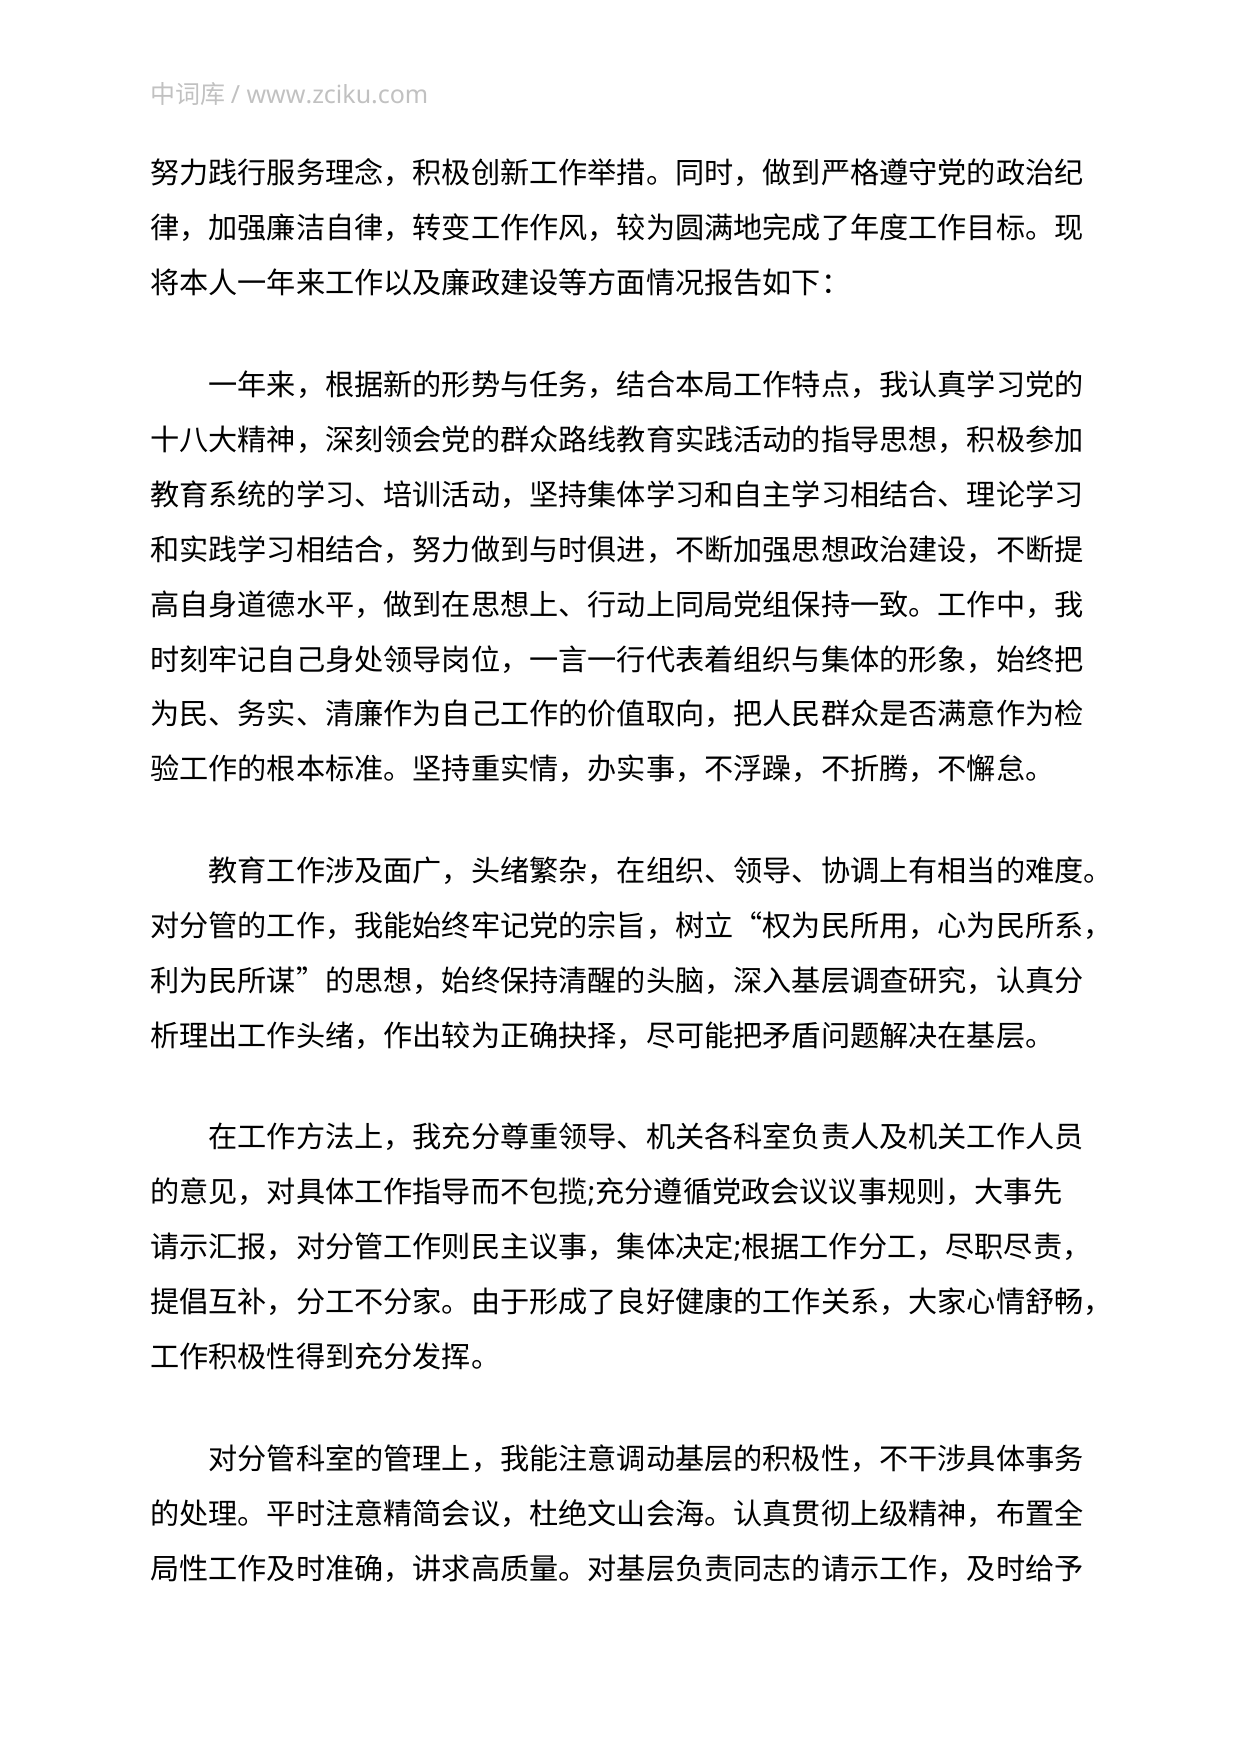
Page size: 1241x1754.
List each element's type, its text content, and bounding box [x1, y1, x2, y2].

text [150, 1436, 1090, 1588]
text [150, 150, 1090, 302]
text 一年来，根据新的形势与任务，结合本局工作特点，我认真学习党的十八大精神，深刻领会党的群众路线教育实践活动的指导思想，积极参加教育系统的学习、培训活动，坚持集体学习和自主学习相结合、理论学习和实践学习相结合，努力做到与时俱进，不断加强思想政治建设，不断提高自身道德水平，做到在思想上、行动上同局党组保持一致。工作中，我时刻牢记自己身处领导岗位，一言一行代表着组织与集体的形象，始终把为民、务实、清廉作为自己工作的价值取向，把人民群众是否满意作为检验工作的根本标准。坚持重实情，办实事，不浮躁，不折腾，不懈怠。 [150, 362, 1090, 788]
text 在工作方法上，我充分尊重领导、机关各科室负责人及机关工作人员的意见，对具体工作指导而不包揽;充分遵循党政会议议事规则，大事先请示汇报，对分管工作则民主议事，集体决定;根据工作分工，尽职尽责，提倡互补，分工不分家。由于形成了良好健康的工作关系，大家心情舒畅，工作积极性得到充分发挥。 [150, 1114, 1090, 1376]
text 教育工作涉及面广，头绪繁杂，在组织、领导、协调上有相当的难度。对分管的工作，我能始终牢记党的宗旨，树立“权为民所用，心为民所系，利为民所谋”的思想，始终保持清醒的头脑，深入基层调查研究，认真分析理出工作头绪，作出较为正确抉择，尽可能把矛盾问题解决在基层。 [150, 848, 1090, 1054]
